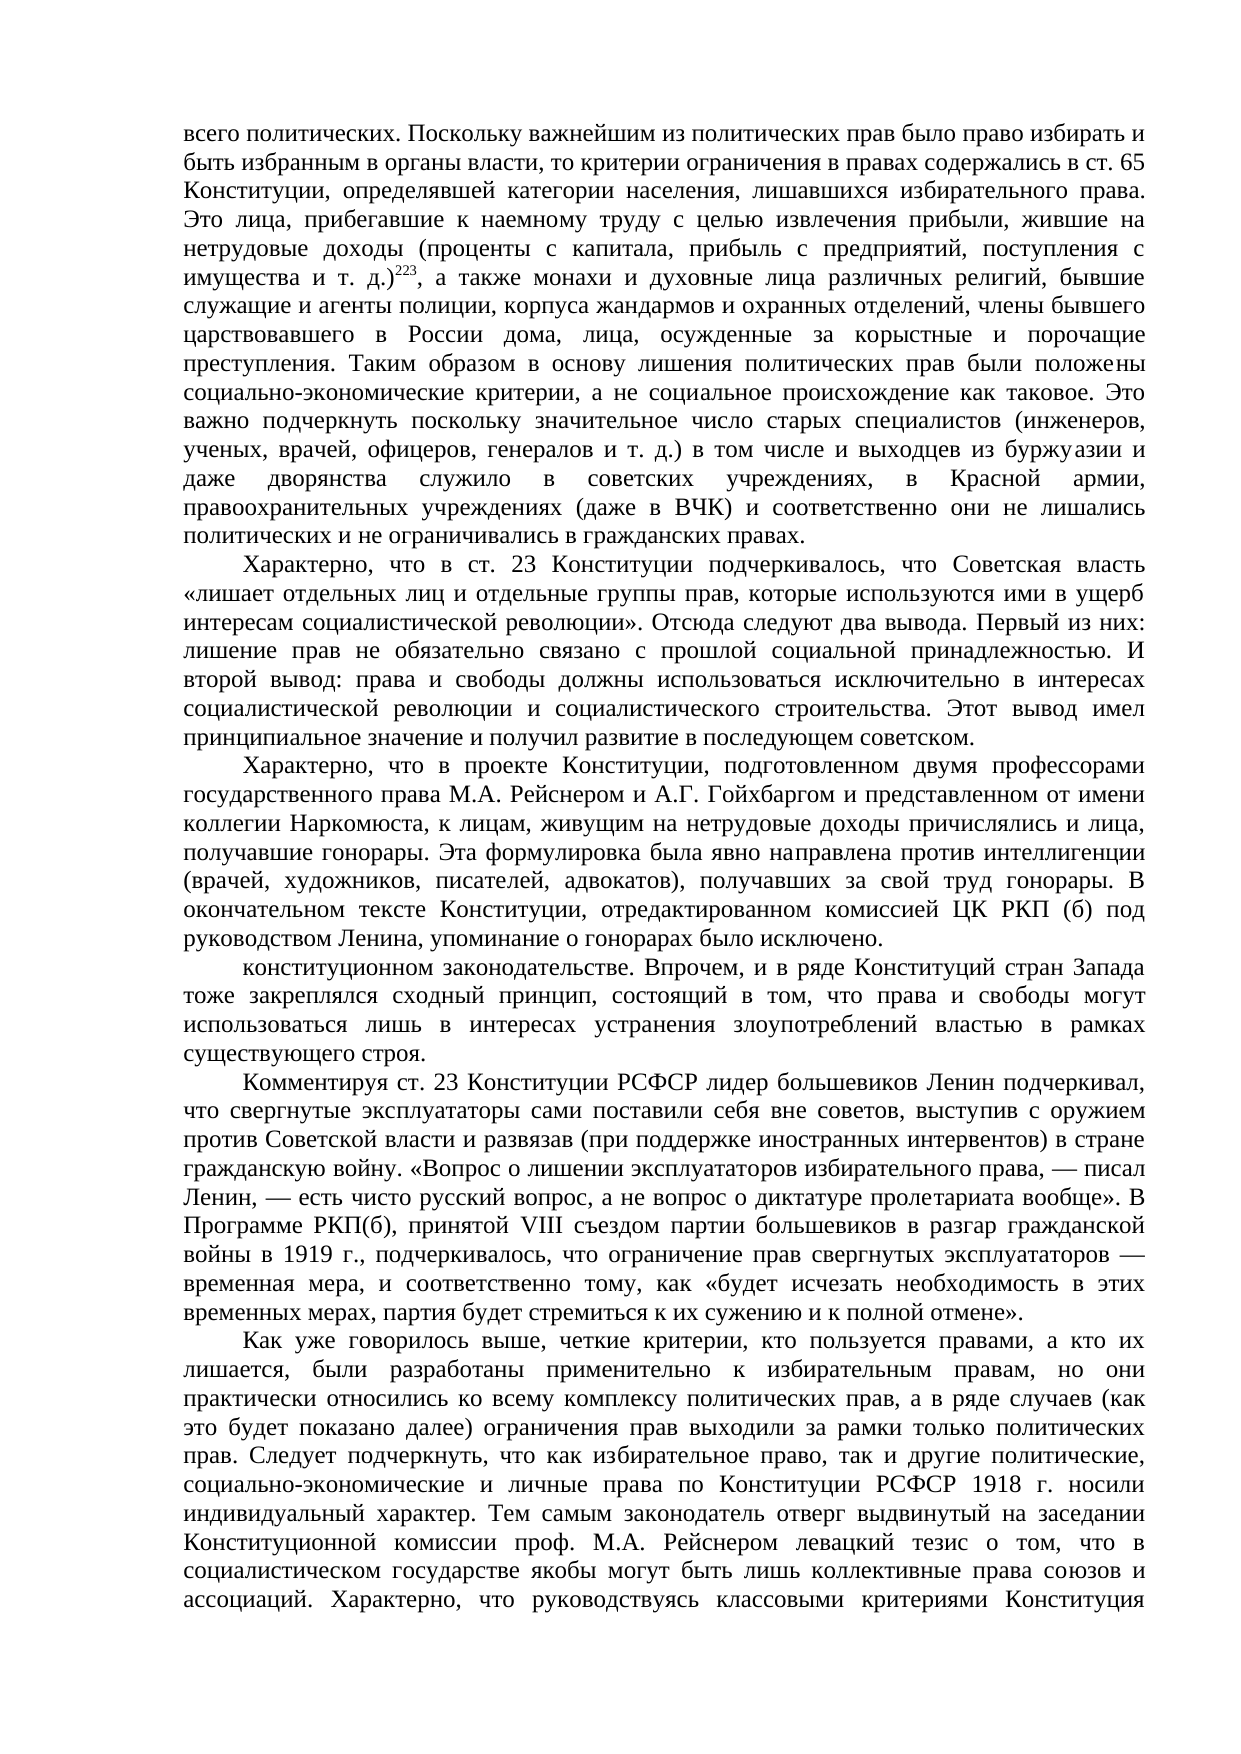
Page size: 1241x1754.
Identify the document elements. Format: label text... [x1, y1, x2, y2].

text конституционном законодательстве. Впрочем, и в ряде Конституций стран Запада тоже закреплялся сходный принцип, состоящий в том, что права и свободы могут использоваться лишь в интересах устранения злоупотреблений властью в рамках существующего строя. [183, 952, 1146, 1067]
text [183, 1326, 1146, 1613]
text Комментируя ст. 23 Конституции РСФСР лидер большевиков Ленин подчеркивал, что свергнутые эксплуататоры сами поставили себя вне советов, выступив с оружием против Советской власти и развязав (при поддержке иностранных интервентов) в стране гражданскую войну. «Вопрос о лишении эксплуататоров избирательного права, — писал Ленин, — есть чисто русский вопрос, а не вопрос о диктатуре пролетариата вообще». В Программе РКП(б), принятой VIII съездом партии большевиков в разгар гражданской войны в 1919 г., подчеркивалось, что ограничение прав свергнутых эксплуататоров — временная мера, и соответственно тому, как «будет исчезать необходимость в этих временных мерах, партия будет стремиться к их сужению и к полной отмене». [183, 1067, 1146, 1326]
text Характерно, что в проекте Конституции, подготовленном двумя профессорами государственного права М.А. Рейснером и А.Г. Гойхбаргом и представленном от имени коллегии Наркомюста, к лицам, живущим на нетрудовые доходы причислялись и лица, получавшие гонорары. Эта формулировка была явно направлена против интеллигенции (врачей, художников, писателей, адвокатов), получавших за свой труд гонорары. В окончательном тексте Конституции, отредактированном комиссией ЦК РКП (б) под руководством Ленина, упоминание о гонорарах было исключено. [183, 751, 1146, 952]
text Характерно, что в ст. 23 Конституции подчеркивалось, что Советская власть «лишает отдельных лиц и отдельные группы прав, которые используются ими в ущерб интересам социалистической революции». Отсюда следуют два вывода. Первый из них: лишение прав не обязательно связано с прошлой социальной принадлежностью. И второй вывод: права и свободы должны использоваться исключительно в интересах социалистической революции и социалистического строительства. Этот вывод имел принципиальное значение и получил развитие в последующем советском. [183, 549, 1146, 751]
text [183, 118, 1146, 549]
